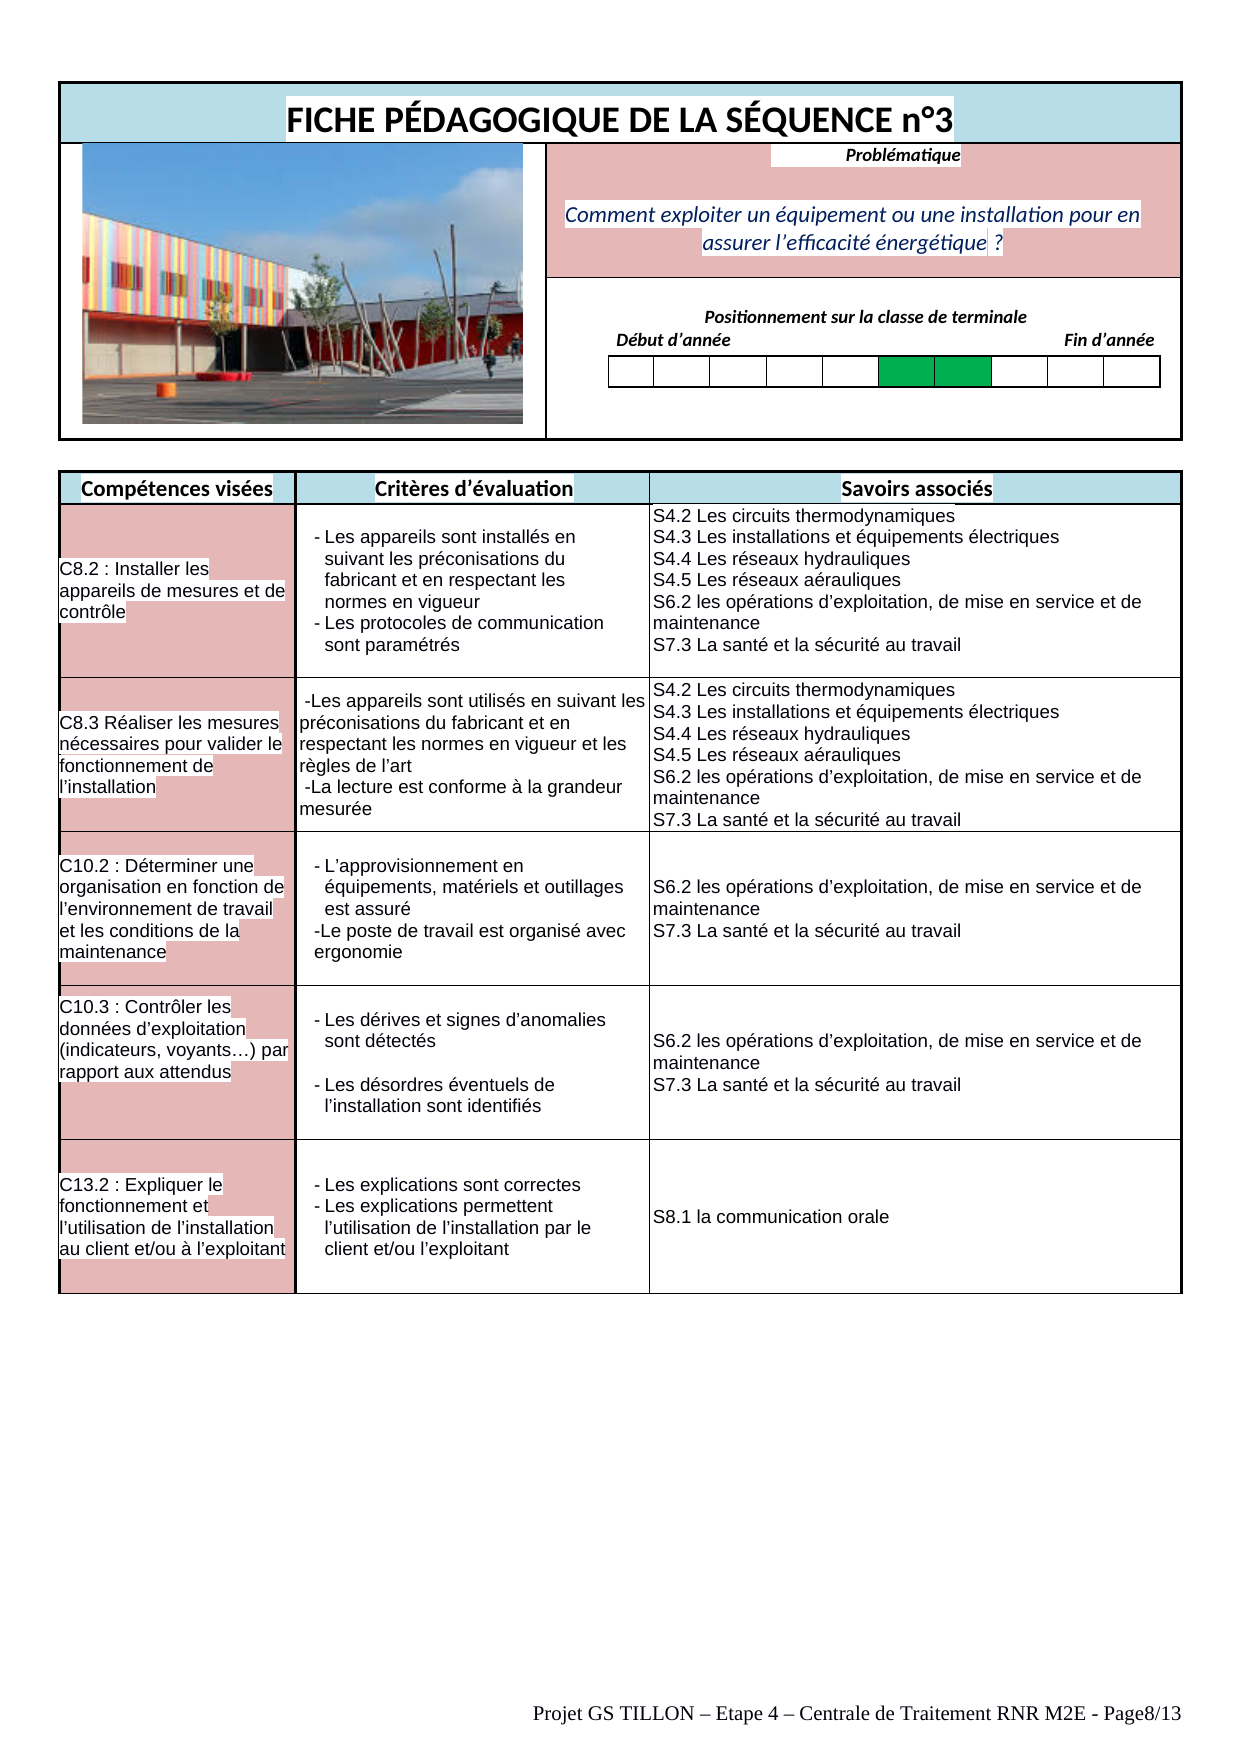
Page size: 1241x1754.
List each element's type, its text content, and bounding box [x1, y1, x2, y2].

table_cell C10.2 : Déterminer une organisation en fonction de l’environnement de travail et les conditions de la maintenance [61, 832, 294, 985]
table_cell S6.2 les opérations d’exploitation, de mise en service et de maintenance S7.3 La santé et la sécurité au travail [650, 832, 1180, 985]
table_header Savoirs associés [650, 473, 1180, 503]
table_cell -Les appareils sont utilisés en suivant les préconisations du fabricant et en respectant les normes en vigueur et les règles de l’art -La lecture est conforme à la grandeur mesurée [297, 678, 649, 831]
table_header Compétences visées [61, 473, 294, 503]
table_cell C13.2 : Expliquer le fonctionnement et l’utilisation de l’installation au client et/ou à l’exploitant [61, 1140, 294, 1293]
table_cell Les appareils sont installés en suivant les préconisations du fabricant et en respectant les normes en vigueur Les protocoles de communication sont paramétrés [297, 505, 649, 677]
table_cell S8.1 la communication orale [650, 1140, 1180, 1293]
table_cell S4.2 Les circuits thermodynamiques S4.3 Les installations et équipements électriques S4.4 Les réseaux hydrauliques S4.5 Les réseaux aérauliques S6.2 les opérations d’exploitation, de mise en service et de maintenance S7.3 La santé et la sécurité au travail [650, 505, 1180, 677]
picture [82, 143, 523, 424]
table_cell C10.3 : Contrôler les données d’exploitation (indicateurs, voyants…) par rapport aux attendus [61, 986, 294, 1139]
table_header FICHE PÉDAGOGIQUE DE LA SÉQUENCE n°3 [61, 84, 1180, 142]
table_cell L’approvisionnement en équipements, matériels et outillages est assuré -Le poste de travail est organisé avec ergonomie [297, 832, 649, 985]
table_cell Positionnement sur la classe de terminale Début d’année Fin d’année [547, 278, 1180, 438]
table_cell C8.3 Réaliser les mesures nécessaires pour valider le fonctionnement de l’installation [61, 678, 294, 831]
table_cell C8.2 : Installer les appareils de mesures et de contrôle [61, 505, 294, 677]
table_cell Les dérives et signes d’anomalies sont détectés Les désordres éventuels de l’installation sont identifiés [297, 986, 649, 1139]
table_cell Les explications sont correctes Les explications permettent l’utilisation de l’installation par le client et/ou l’exploitant [297, 1140, 649, 1293]
table_cell Problématique Comment exploiter un équipement ou une installation pour en assurer l’efficacité énergétique ? [547, 144, 1180, 277]
table_cell S4.2 Les circuits thermodynamiques S4.3 Les installations et équipements électriques S4.4 Les réseaux hydrauliques S4.5 Les réseaux aérauliques S6.2 les opérations d’exploitation, de mise en service et de maintenance S7.3 La santé et la sécurité au travail [650, 678, 1180, 831]
table_cell S6.2 les opérations d’exploitation, de mise en service et de maintenance S7.3 La santé et la sécurité au travail [650, 986, 1180, 1139]
table_header Critères d’évaluation [297, 473, 649, 503]
table_cell [61, 144, 545, 438]
